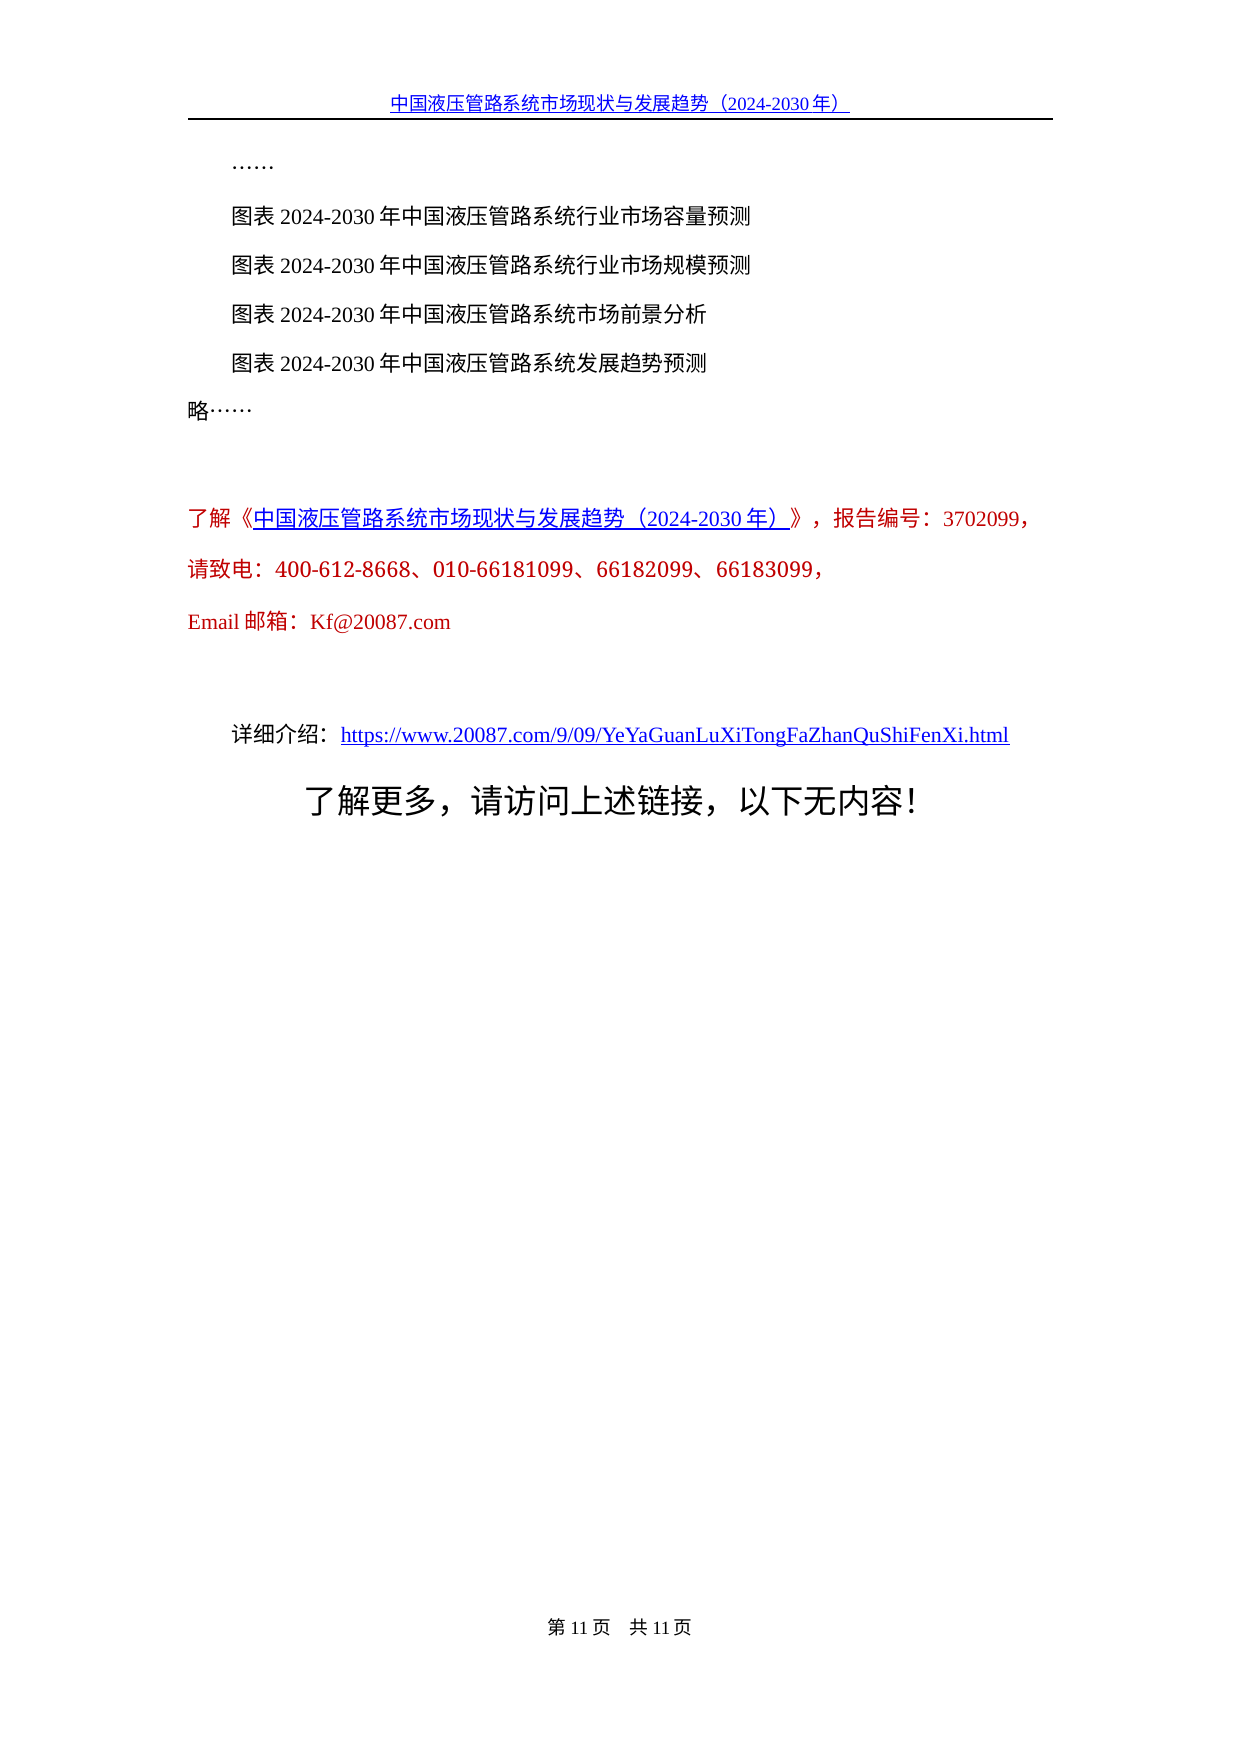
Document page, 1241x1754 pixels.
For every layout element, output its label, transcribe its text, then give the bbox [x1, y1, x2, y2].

text 请致电：400-612-8668、010-66181099、66182099、66183099， [187, 552, 1053, 584]
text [187, 150, 1053, 426]
text 详细介绍：https://www.20087.com/9/09/YeYaGuanLuXiTongFaZhanQuShiFenXi.html [187, 716, 1053, 749]
title 了解更多，请访问上述链接，以下无内容！ [187, 766, 1053, 831]
text Email邮箱：Kf@20087.com [187, 603, 1053, 636]
text 了解《中国液压管路系统市场现状与发展趋势（2024-2030年）》，报告编号：3702099， [187, 500, 1053, 533]
